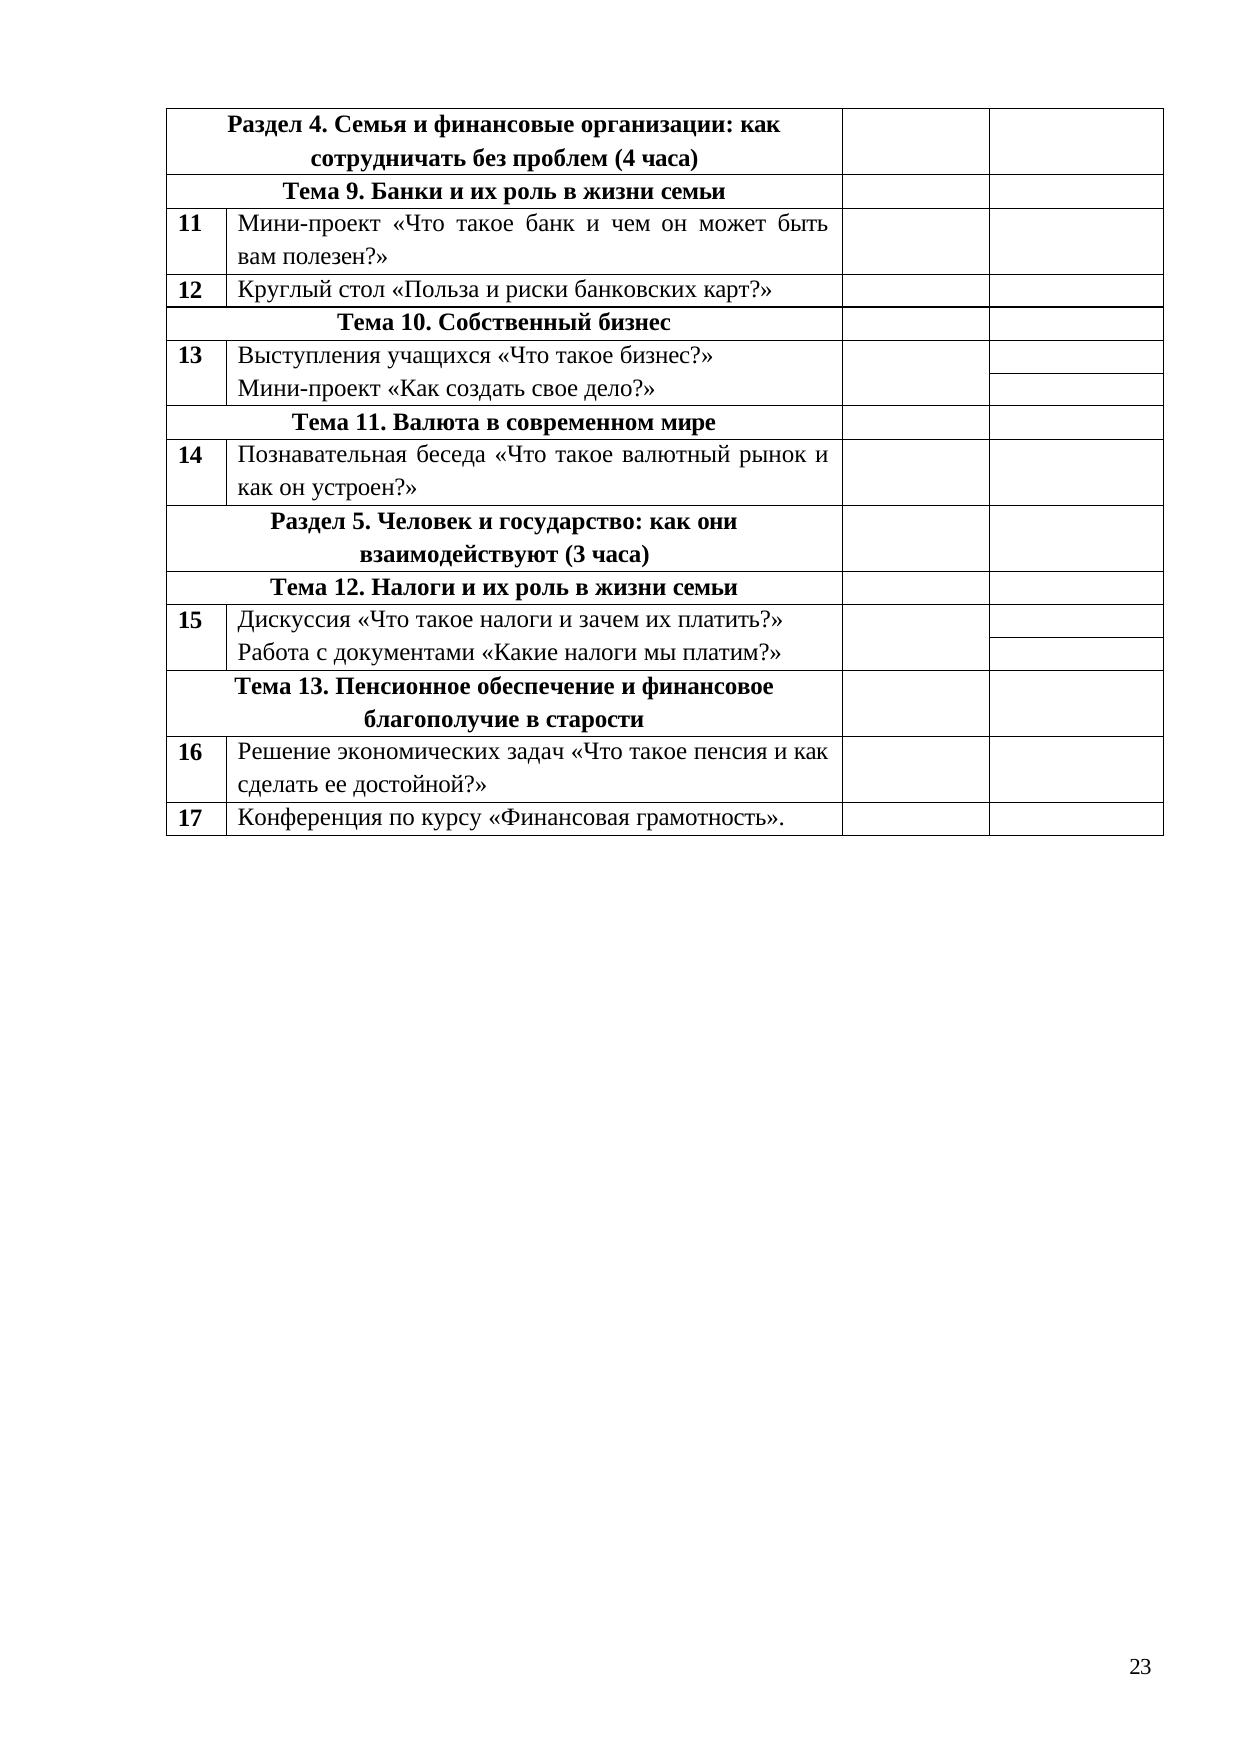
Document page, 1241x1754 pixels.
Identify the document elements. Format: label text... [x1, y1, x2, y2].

table_cell 17 [167, 803, 226, 835]
table_cell [990, 638, 1163, 670]
table_cell 15 [167, 605, 226, 670]
table_cell [990, 605, 1163, 637]
table_cell Конференция по курсу «Финансовая грамотность». [227, 803, 842, 835]
table_cell 16 [167, 737, 226, 802]
table_cell Круглый стол «Польза и риски банковских карт?» [227, 275, 842, 306]
table_cell [843, 506, 989, 571]
table_cell [990, 374, 1163, 405]
table_cell Раздел 4. Семья и финансовые организации: как сотрудничать без проблем (4 часа) [167, 109, 842, 174]
table_cell Тема 13. Пенсионное обеспечение и финансовое благополучие в старости [167, 671, 842, 736]
table_cell [990, 572, 1163, 604]
table_cell [843, 406, 989, 438]
table_cell 11 [167, 209, 226, 273]
table_cell [843, 109, 989, 174]
table_cell [990, 175, 1163, 207]
table_cell [990, 341, 1163, 373]
table_cell [843, 275, 989, 306]
table_cell Тема 11. Валюта в современном мире [167, 406, 842, 438]
table_cell [843, 605, 989, 670]
table_cell [843, 572, 989, 604]
table_cell [990, 506, 1163, 571]
table_cell Тема 12. Налоги и их роль в жизни семьи [167, 572, 842, 604]
table_cell [990, 803, 1163, 835]
table_cell [990, 209, 1163, 273]
table_cell [990, 406, 1163, 438]
table_cell 12 [167, 275, 226, 306]
table_cell 14 [167, 440, 226, 504]
table_cell Тема 10. Собственный бизнес [167, 308, 842, 339]
table_cell [843, 341, 989, 405]
table_cell [990, 440, 1163, 504]
table_cell [843, 803, 989, 835]
table_cell [843, 671, 989, 736]
table_cell [843, 308, 989, 339]
table_cell [843, 209, 989, 273]
table_cell Познавательная беседа «Что такое валютный рынок и как он устроен?» [227, 440, 842, 504]
table_cell Выступления учащихся «Что такое бизнес?» Мини-проект «Как создать свое дело?» [227, 341, 842, 405]
table_cell [990, 308, 1163, 339]
table_cell [843, 175, 989, 207]
table_cell [990, 671, 1163, 736]
table_cell Мини-проект «Что такое банк и чем он может быть вам полезен?» [227, 209, 842, 273]
table_cell Раздел 5. Человек и государство: как они взаимодействуют (3 часа) [167, 506, 842, 571]
table_cell [990, 737, 1163, 802]
table_cell [990, 109, 1163, 174]
table_cell [843, 440, 989, 504]
table_cell Решение экономических задач «Что такое пенсия и как сделать ее достойной?» [227, 737, 842, 802]
table_cell Дискуссия «Что такое налоги и зачем их платить?» Работа с документами «Какие налоги мы платим?» [227, 605, 842, 670]
table_cell [843, 737, 989, 802]
table_cell Тема 9. Банки и их роль в жизни семьи [167, 175, 842, 207]
table_cell 13 [167, 341, 226, 405]
table_cell [990, 275, 1163, 306]
